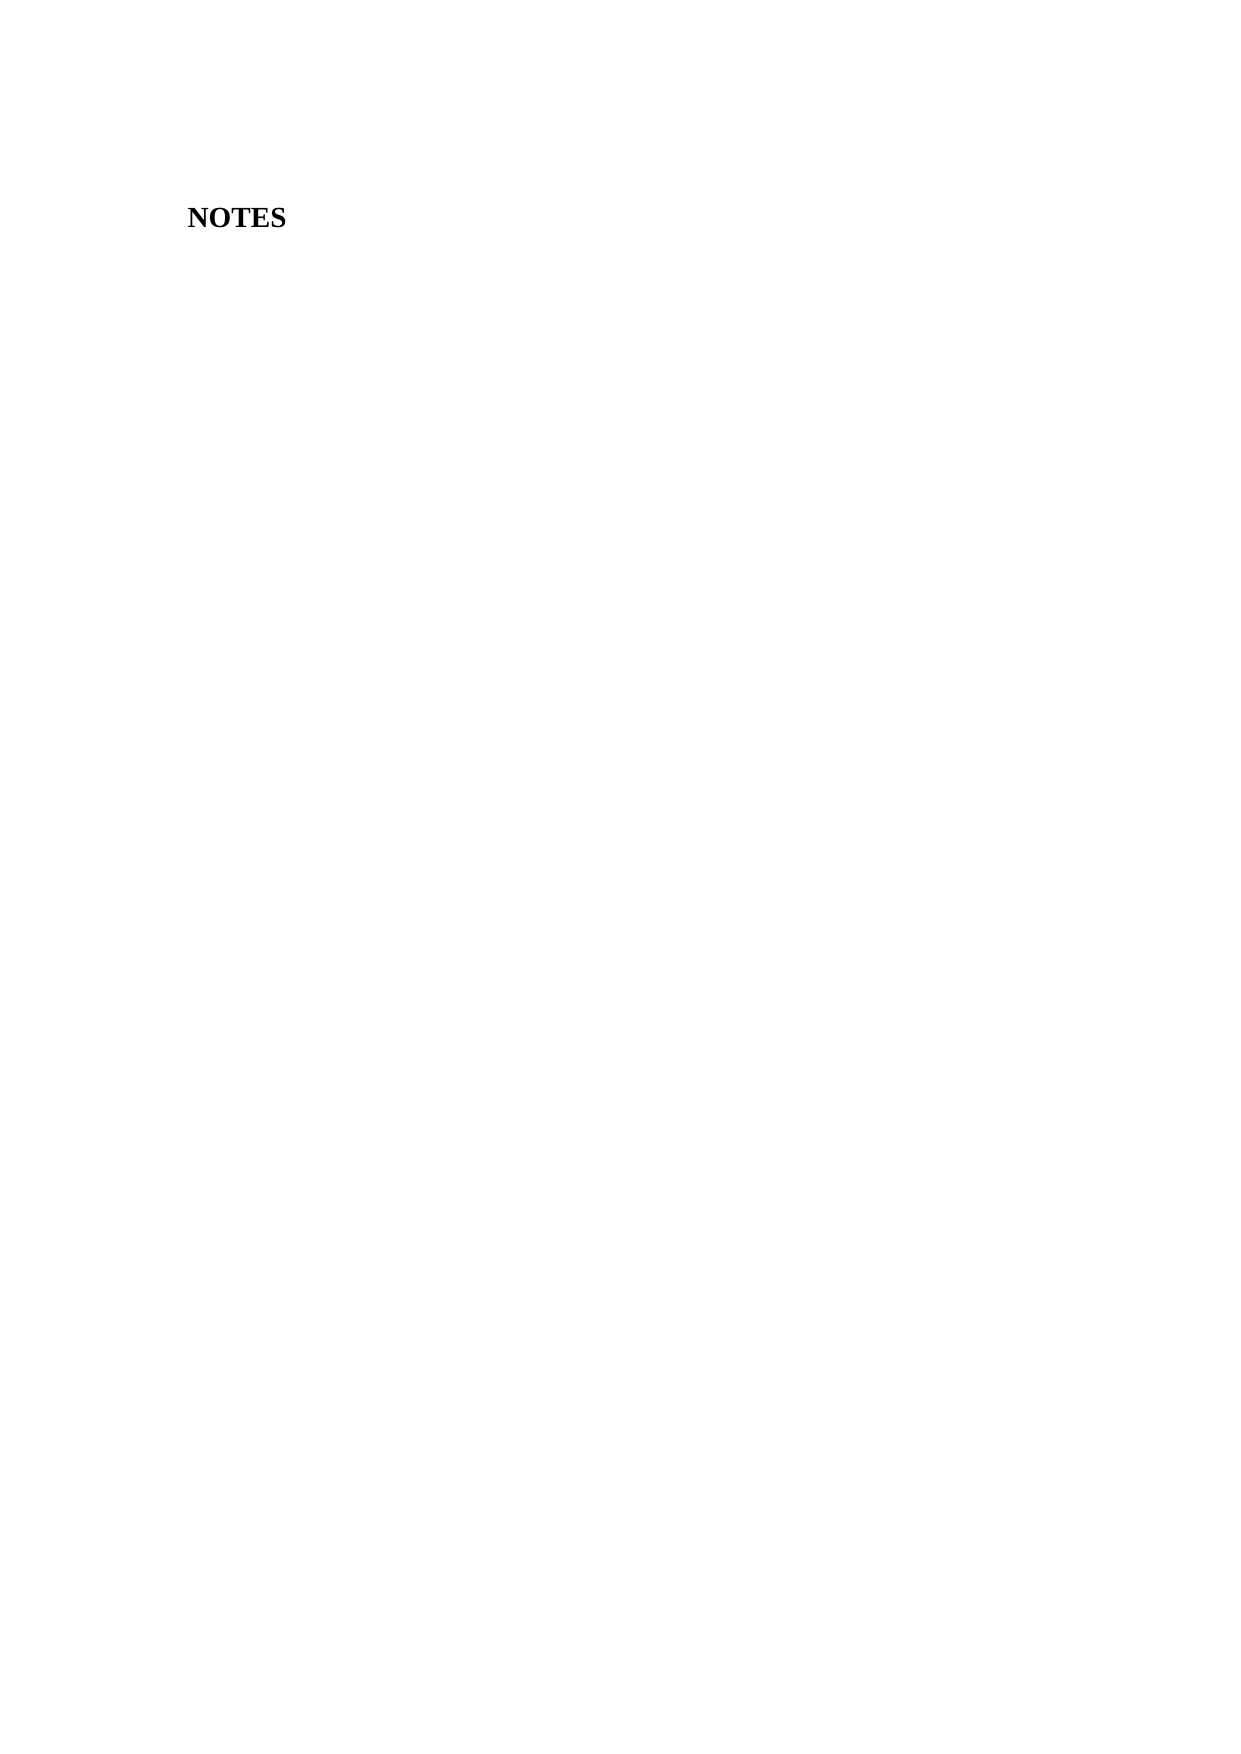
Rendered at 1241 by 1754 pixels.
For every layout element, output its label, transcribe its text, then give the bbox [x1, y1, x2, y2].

text NOTES [187, 200, 1053, 234]
